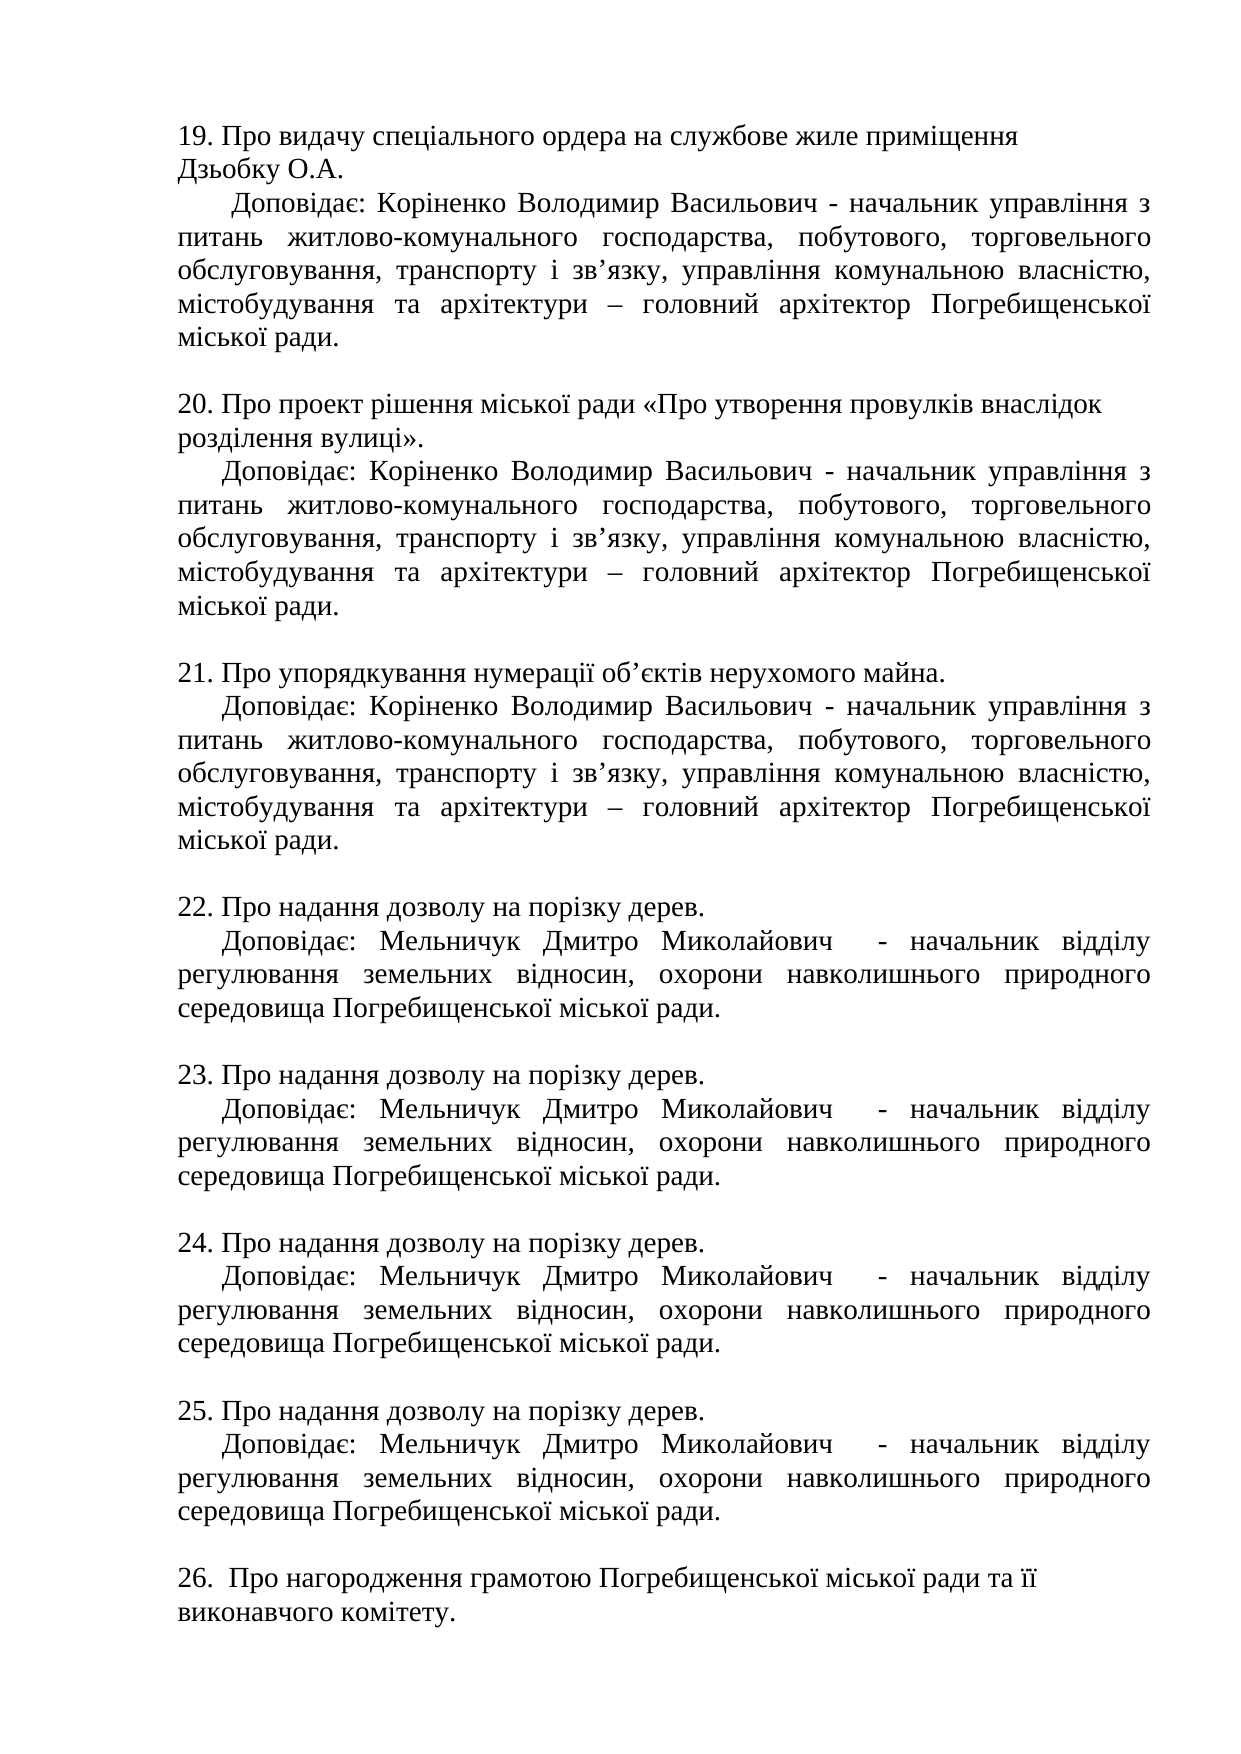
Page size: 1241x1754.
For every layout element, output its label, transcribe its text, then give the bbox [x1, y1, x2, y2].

text 20. Про проект рішення міської ради «Про утворення провулків внаслідок розділення вулиці». [177, 386, 1152, 453]
text Доповідає: Мельничук Дмитро Миколайович - начальник відділу регулювання земельних відносин, охорони навколишнього природного середовища Погребищенської міської ради. [177, 1258, 1152, 1359]
text 19. Про видачу спеціального ордера на службове жиле приміщення Дзьобку О.А. [177, 118, 1152, 185]
text Доповідає: Мельничук Дмитро Миколайович - начальник відділу регулювання земельних відносин, охорони навколишнього природного середовища Погребищенської міської ради. [177, 923, 1152, 1024]
text 24. Про надання дозволу на порізку дерев. [177, 1225, 1152, 1258]
text 21. Про упорядкування нумерації об’єктів нерухомого майна. [177, 655, 1152, 688]
text 23. Про надання дозволу на порізку дерев. [177, 1057, 1152, 1091]
text 22. Про надання дозволу на порізку дерев. [177, 889, 1152, 923]
text Доповідає: Мельничук Дмитро Миколайович - начальник відділу регулювання земельних відносин, охорони навколишнього природного середовища Погребищенської міської ради. [177, 1426, 1152, 1527]
text 25. Про надання дозволу на порізку дерев. [177, 1393, 1152, 1426]
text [177, 185, 1152, 353]
text Доповідає: Мельничук Дмитро Миколайович - начальник відділу регулювання земельних відносин, охорони навколишнього природного середовища Погребищенської міської ради. [177, 1091, 1152, 1191]
text 26. Про нагородження грамотою Погребищенської міської ради та її виконавчого комітету. [177, 1560, 1152, 1627]
